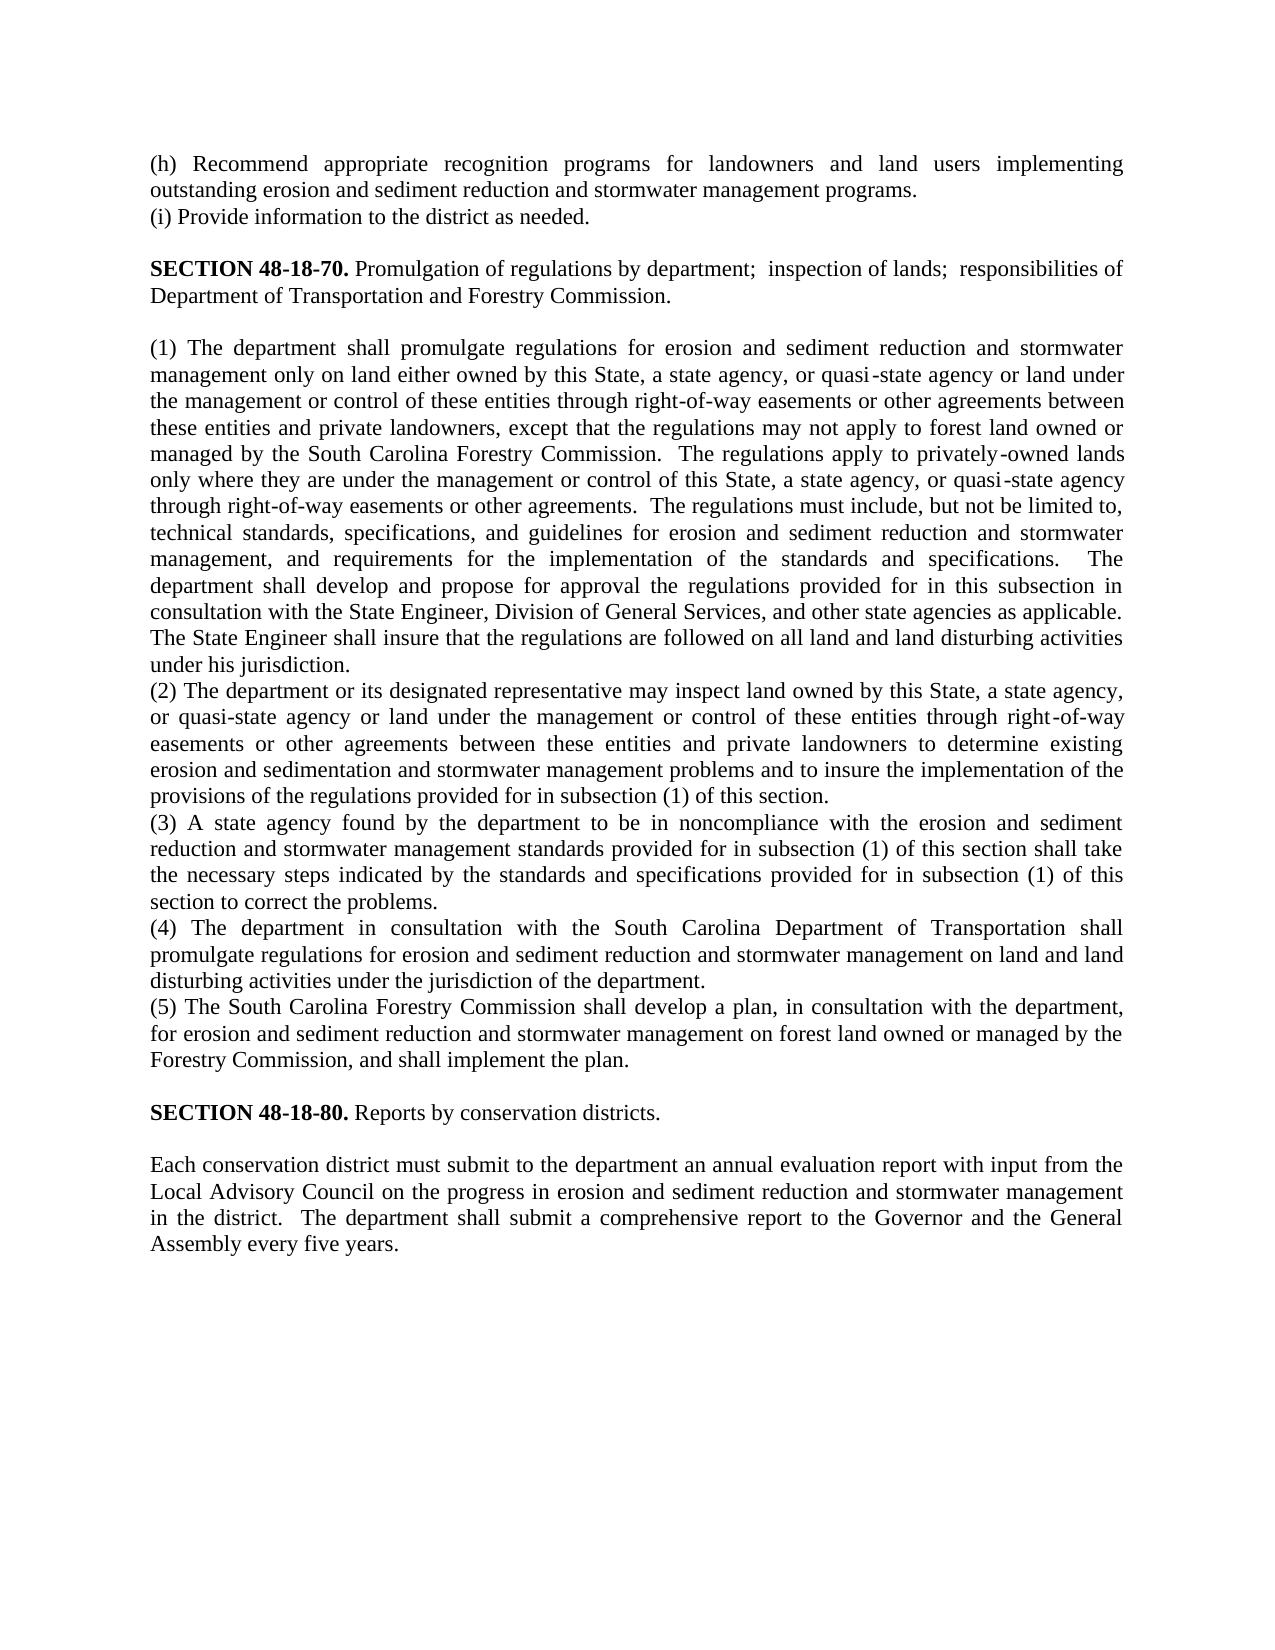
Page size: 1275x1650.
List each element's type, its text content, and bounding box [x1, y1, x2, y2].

text SECTION 48-18-70. Promulgation of regulations by department; inspection of lands; responsibilities of Department of Transportation and Forestry Commission. [150, 255, 1125, 308]
text (2) The department or its designated representative may inspect land owned by this State, a state agency, or quasi-state agency or land under the management or control of these entities through right-of-way easements or other agreements between these entities and private landowners to determine existing erosion and sedimentation and stormwater management problems and to insure the implementation of the provisions of the regulations provided for in subsection (1) of this section. [150, 677, 1125, 809]
text (h) Recommend appropriate recognition programs for landowners and land users implementing outstanding erosion and sediment reduction and stormwater management programs. [150, 150, 1125, 203]
text (5) The South Carolina Forestry Commission shall develop a plan, in consultation with the department, for erosion and sediment reduction and stormwater management on forest land owned or managed by the Forestry Commission, and shall implement the plan. [150, 993, 1125, 1072]
text (3) A state agency found by the department to be in noncompliance with the erosion and sediment reduction and stormwater management standards provided for in subsection (1) of this section shall take the necessary steps indicated by the standards and specifications provided for in subsection (1) of this section to correct the problems. [150, 809, 1125, 914]
text (1) The department shall promulgate regulations for erosion and sediment reduction and stormwater management only on land either owned by this State, a state agency, or quasi-state agency or land under the management or control of these entities through right-of-way easements or other agreements between these entities and private landowners, except that the regulations may not apply to forest land owned or managed by the South Carolina Forestry Commission. The regulations apply to privately-owned lands only where they are under the management or control of this State, a state agency, or quasi-state agency through right-of-way easements or other agreements. The regulations must include, but not be limited to, technical standards, specifications, and guidelines for erosion and sediment reduction and stormwater management, and requirements for the implementation of the standards and specifications. The department shall develop and propose for approval the regulations provided for in this subsection in consultation with the State Engineer, Division of General Services, and other state agencies as applicable. The State Engineer shall insure that the regulations are followed on all land and land disturbing activities under his jurisdiction. [150, 334, 1125, 677]
text SECTION 48-18-80. Reports by conservation districts. [150, 1099, 1125, 1125]
text Each conservation district must submit to the department an annual evaluation report with input from the Local Advisory Council on the progress in erosion and sediment reduction and stormwater management in the district. The department shall submit a comprehensive report to the Governor and the General Assembly every five years. [150, 1151, 1125, 1257]
text (i) Provide information to the district as needed. [150, 203, 1125, 229]
text (4) The department in consultation with the South Carolina Department of Transportation shall promulgate regulations for erosion and sediment reduction and stormwater management on land and land disturbing activities under the jurisdiction of the department. [150, 914, 1125, 993]
